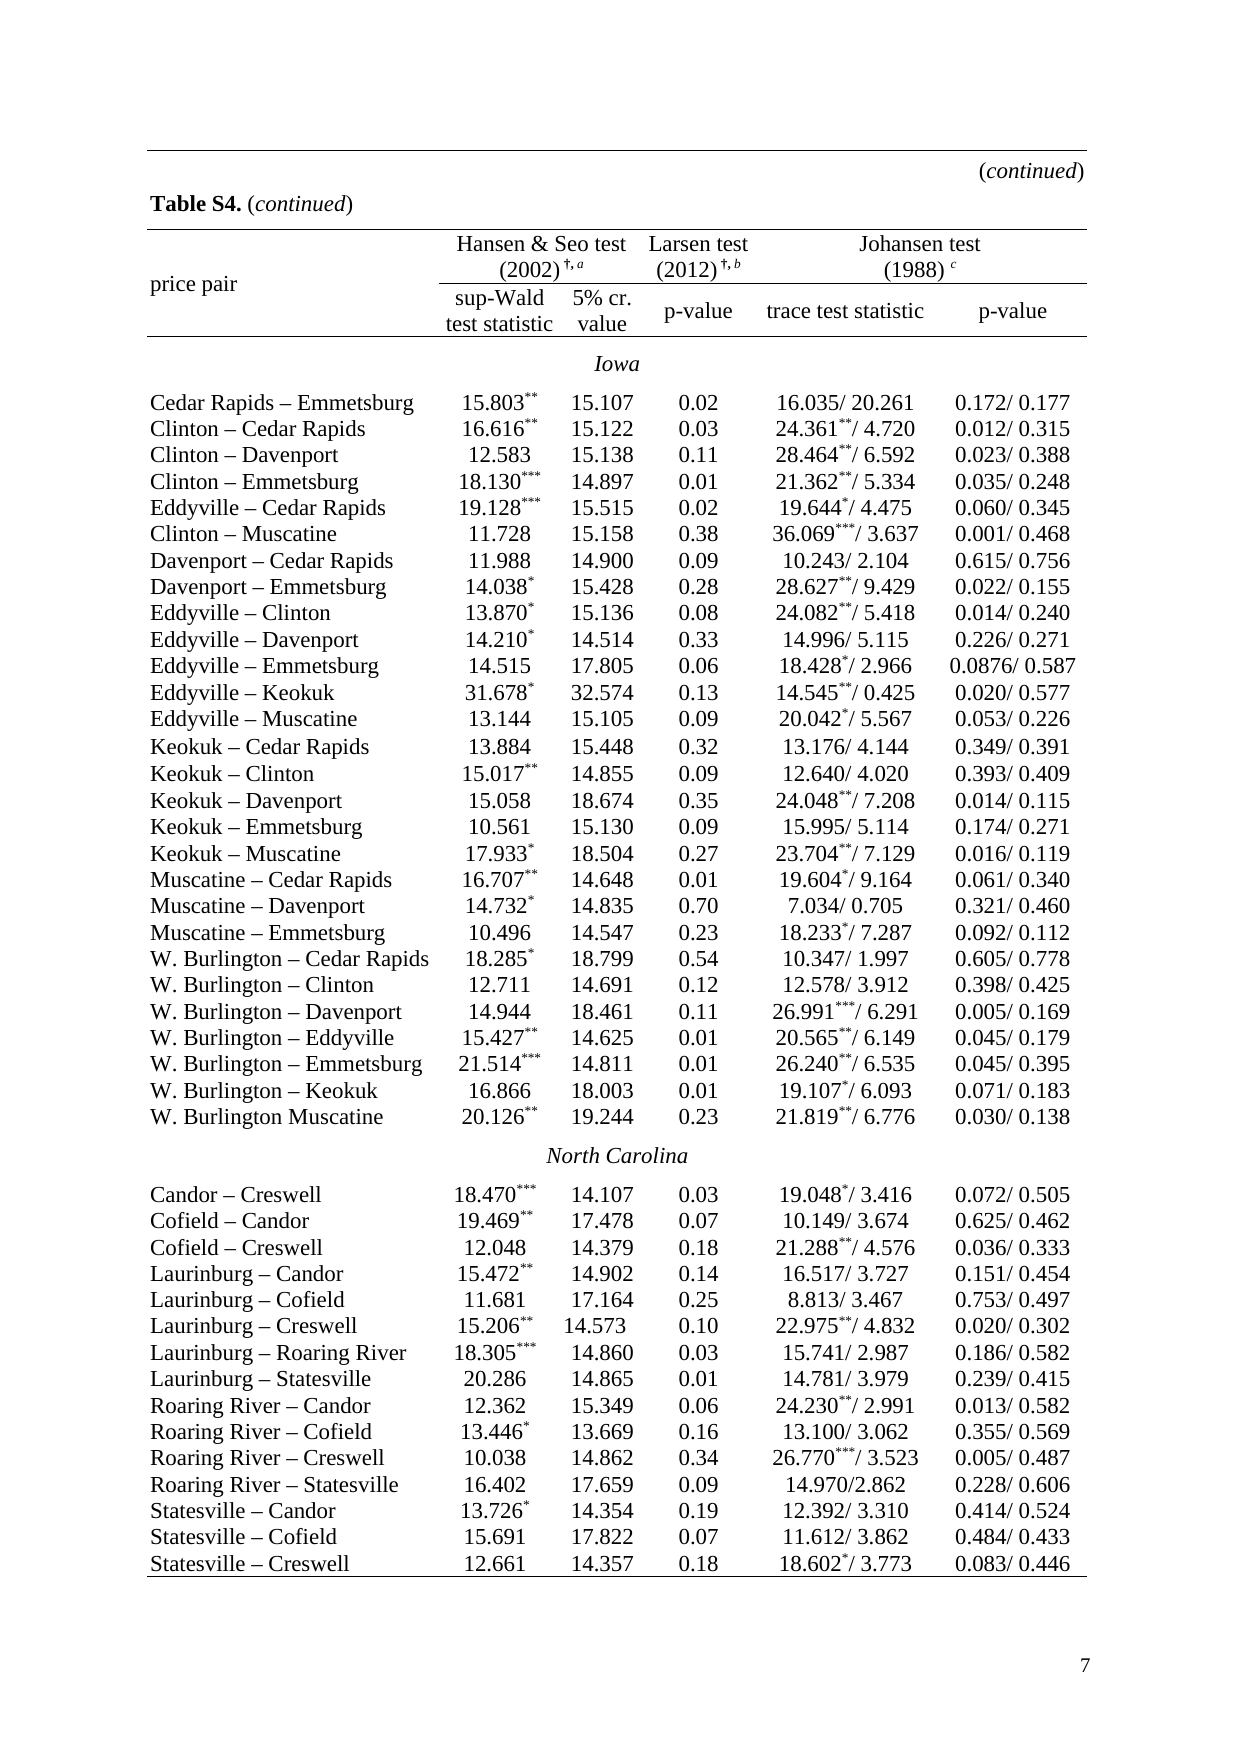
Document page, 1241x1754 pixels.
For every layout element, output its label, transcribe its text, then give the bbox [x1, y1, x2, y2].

table_cell 0.25 [644, 1286, 753, 1313]
table_cell 0.615/ 0.756 [938, 547, 1087, 573]
table_cell 15.448 [560, 731, 644, 761]
table_cell 0.398/ 0.425 [938, 971, 1087, 998]
table_cell Clinton – Muscatine [147, 520, 439, 547]
table_cell 14.900 [560, 547, 644, 573]
table_cell 0.14 [644, 1260, 753, 1286]
table_cell 7.034/ 0.705 [753, 892, 938, 919]
table_cell 0.012/ 0.315 [938, 415, 1087, 441]
table_cell 0.09 [644, 813, 753, 839]
table_cell 21.288**/ 4.576 [753, 1234, 938, 1260]
table_cell 5% cr. value [560, 284, 644, 336]
table_cell 12.711 [439, 971, 560, 998]
table_cell 0.18 [644, 1550, 753, 1576]
table_cell 0.32 [644, 731, 753, 761]
table_cell Eddyville – Emmetsburg [147, 652, 439, 678]
table_cell 0.01 [644, 1050, 753, 1077]
table_cell 0.484/ 0.433 [938, 1524, 1087, 1550]
table_cell Cofield – Candor [147, 1207, 429, 1233]
table_cell 12.578/ 3.912 [753, 971, 938, 998]
table_cell 14.944 [439, 998, 560, 1024]
table_cell 18.674 [560, 787, 644, 813]
table_cell 0.33 [644, 626, 753, 652]
table_cell Laurinburg – Candor [147, 1260, 429, 1286]
table_cell 21.819**/ 6.776 [753, 1103, 938, 1129]
table_cell 0.09 [644, 1471, 753, 1497]
table_cell 17.164 [560, 1286, 644, 1313]
table_cell 0.27 [644, 840, 753, 866]
table_cell 15.058 [439, 787, 560, 813]
table_cell 12.583 [439, 441, 560, 468]
table_cell 15.691 [429, 1524, 560, 1550]
table_cell 0.013/ 0.582 [938, 1392, 1087, 1418]
table_cell 28.627**/ 9.429 [753, 573, 938, 599]
table_cell 14.573 [560, 1313, 644, 1339]
table_cell Clinton – Emmetsburg [147, 468, 439, 494]
table_cell 0.061/ 0.340 [938, 866, 1087, 892]
table_cell W. Burlington – Keokuk [147, 1077, 439, 1103]
table_cell 0.09 [644, 761, 753, 787]
table_cell Keokuk – Davenport [147, 787, 439, 813]
table_cell 24.048**/ 7.208 [753, 787, 938, 813]
table_cell Iowa [147, 337, 1087, 389]
table_cell 17.478 [560, 1207, 644, 1233]
table_cell 18.003 [560, 1077, 644, 1103]
table_cell W. Burlington – Davenport [147, 998, 439, 1024]
table_cell 0.11 [644, 441, 753, 468]
table_cell 15.349 [560, 1392, 644, 1418]
table_cell 11.612/ 3.862 [753, 1524, 938, 1550]
table_cell 13.669 [560, 1418, 644, 1444]
table_cell Keokuk – Cedar Rapids [147, 731, 439, 761]
table_cell 0.072/ 0.505 [938, 1181, 1087, 1207]
table_cell Eddyville – Cedar Rapids [147, 494, 439, 520]
table_cell Roaring River – Candor [147, 1392, 429, 1418]
table_cell 10.149/ 3.674 [753, 1207, 938, 1233]
table_cell Davenport – Emmetsburg [147, 573, 439, 599]
table_cell 0.071/ 0.183 [938, 1077, 1087, 1103]
table_cell Laurinburg – Cofield [147, 1286, 429, 1313]
table_cell 0.393/ 0.409 [938, 761, 1087, 787]
table_cell 14.210* [439, 626, 560, 652]
table_cell Muscatine – Emmetsburg [147, 919, 439, 945]
table_cell 13.870* [439, 600, 560, 626]
table_cell 18.130*** [439, 468, 560, 494]
table_cell 0.03 [644, 1339, 753, 1365]
table_cell Eddyville – Keokuk [147, 679, 439, 705]
table_cell 11.681 [429, 1286, 560, 1313]
table_cell 0.28 [644, 573, 753, 599]
table_cell 0.005/ 0.487 [938, 1444, 1087, 1471]
table_cell Laurinburg – Creswell [147, 1313, 429, 1339]
table_cell 0.020/ 0.302 [938, 1313, 1087, 1339]
table_cell Keokuk – Clinton [147, 761, 439, 787]
table_cell 24.230**/ 2.991 [753, 1392, 938, 1418]
table_cell 10.347/ 1.997 [753, 945, 938, 971]
table_cell 0.036/ 0.333 [938, 1234, 1087, 1260]
table_cell 20.286 [429, 1365, 560, 1392]
table_cell 15.741/ 2.987 [753, 1339, 938, 1365]
table_cell 11.988 [439, 547, 560, 573]
table_cell W. Burlington – Cedar Rapids [147, 945, 439, 971]
table_cell 0.414/ 0.524 [938, 1497, 1087, 1523]
table_cell Statesville – Creswell [147, 1550, 429, 1576]
table_cell 0.34 [644, 1444, 753, 1471]
table_cell 0.355/ 0.569 [938, 1418, 1087, 1444]
table_cell Keokuk – Emmetsburg [147, 813, 439, 839]
table_cell 31.678* [439, 679, 560, 705]
table_cell 17.822 [560, 1524, 644, 1550]
table_cell 16.517/ 3.727 [753, 1260, 938, 1286]
table_cell 15.107 [560, 389, 644, 415]
table_cell 18.799 [560, 945, 644, 971]
table_cell 21.514*** [439, 1050, 560, 1077]
table_cell 12.048 [429, 1234, 560, 1260]
table_cell 0.014/ 0.240 [938, 600, 1087, 626]
table_cell 0.07 [644, 1524, 753, 1550]
table_cell W. Burlington Muscatine [147, 1103, 439, 1129]
table_cell 0.07 [644, 1207, 753, 1233]
table_cell trace test statistic [753, 284, 938, 336]
table_cell 15.122 [560, 415, 644, 441]
table_cell 14.865 [560, 1365, 644, 1392]
table_cell Statesville – Cofield [147, 1524, 429, 1550]
table_cell 0.186/ 0.582 [938, 1339, 1087, 1365]
table_cell 0.053/ 0.226 [938, 705, 1087, 731]
table_cell 16.402 [429, 1471, 560, 1497]
table_cell Cedar Rapids – Emmetsburg [147, 389, 439, 415]
table_cell 26.770***/ 3.523 [753, 1444, 938, 1471]
table_cell 0.02 [644, 389, 753, 415]
table_cell W. Burlington – Emmetsburg [147, 1050, 439, 1077]
table_cell 14.860 [560, 1339, 644, 1365]
table_cell 14.970/2.862 [753, 1471, 938, 1497]
table_cell 0.23 [644, 919, 753, 945]
table_cell 14.354 [560, 1497, 644, 1523]
table_cell 19.244 [560, 1103, 644, 1129]
table_cell 0.321/ 0.460 [938, 892, 1087, 919]
table_cell 15.428 [560, 573, 644, 599]
table_cell 14.996/ 5.115 [753, 626, 938, 652]
table_cell 14.514 [560, 626, 644, 652]
table_cell 15.138 [560, 441, 644, 468]
table_cell price pair [147, 230, 439, 336]
table_cell 0.01 [644, 1077, 753, 1103]
table_cell 21.362**/ 5.334 [753, 468, 938, 494]
table_cell 14.379 [560, 1234, 644, 1260]
table_cell 0.06 [644, 1392, 753, 1418]
table_cell Keokuk – Muscatine [147, 840, 439, 866]
table_cell 28.464**/ 6.592 [753, 441, 938, 468]
table_cell 0.23 [644, 1103, 753, 1129]
table_cell 0.38 [644, 520, 753, 547]
table_cell sup-Wald test statistic [439, 284, 560, 336]
table_cell 18.305*** [429, 1339, 560, 1365]
table_cell 13.884 [439, 731, 560, 761]
table_cell 0.03 [644, 1181, 753, 1207]
table_cell (continued) [147, 151, 1087, 184]
table_cell 14.515 [439, 652, 560, 678]
table_cell 0.06 [644, 652, 753, 678]
table_cell 10.561 [439, 813, 560, 839]
table_cell 19.048*/ 3.416 [753, 1181, 938, 1207]
table_cell Cofield – Creswell [147, 1234, 429, 1260]
table_cell W. Burlington – Clinton [147, 971, 439, 998]
table_cell 0.228/ 0.606 [938, 1471, 1087, 1497]
table_cell 14.732* [439, 892, 560, 919]
table_cell 20.042*/ 5.567 [753, 705, 938, 731]
table_cell 14.357 [560, 1550, 644, 1576]
table_cell 0.020/ 0.577 [938, 679, 1087, 705]
table_cell 0.10 [644, 1313, 753, 1339]
table_cell 14.107 [560, 1181, 644, 1207]
table_cell 14.862 [560, 1444, 644, 1471]
table_cell 13.446* [429, 1418, 560, 1444]
table_cell 13.176/ 4.144 [753, 731, 938, 761]
table_cell 0.035/ 0.248 [938, 468, 1087, 494]
table_cell 17.805 [560, 652, 644, 678]
table_cell 18.461 [560, 998, 644, 1024]
table_cell 15.515 [560, 494, 644, 520]
table_cell 13.100/ 3.062 [753, 1418, 938, 1444]
table_cell 20.126** [439, 1103, 560, 1129]
table_cell 0.060/ 0.345 [938, 494, 1087, 520]
table_cell 20.565**/ 6.149 [753, 1024, 938, 1050]
table_cell 0.151/ 0.454 [938, 1260, 1087, 1286]
table_cell 36.069***/ 3.637 [753, 520, 938, 547]
table_cell Johansen test (1988) c [753, 230, 1087, 282]
table_cell 15.472** [429, 1260, 560, 1286]
table_cell 0.01 [644, 1365, 753, 1392]
table_cell 0.18 [644, 1234, 753, 1260]
table_cell Laurinburg – Roaring River [147, 1339, 429, 1365]
table_cell 18.470*** [429, 1181, 560, 1207]
table_cell 14.625 [560, 1024, 644, 1050]
table_cell 0.605/ 0.778 [938, 945, 1087, 971]
table_cell 10.038 [429, 1444, 560, 1471]
table_cell Candor – Creswell [147, 1181, 429, 1207]
table_cell Clinton – Davenport [147, 441, 439, 468]
table_cell 23.704**/ 7.129 [753, 840, 938, 866]
table_cell 0.03 [644, 415, 753, 441]
table_cell 13.144 [439, 705, 560, 731]
table_cell 0.239/ 0.415 [938, 1365, 1087, 1392]
table_cell 0.70 [644, 892, 753, 919]
table_cell W. Burlington – Eddyville [147, 1024, 439, 1050]
table_cell 0.753/ 0.497 [938, 1286, 1087, 1313]
table_cell 0.005/ 0.169 [938, 998, 1087, 1024]
table_cell p-value [938, 284, 1087, 336]
table_cell 0.54 [644, 945, 753, 971]
table_cell 0.09 [644, 705, 753, 731]
table_cell 16.707** [439, 866, 560, 892]
table_cell 0.092/ 0.112 [938, 919, 1087, 945]
table_cell 12.392/ 3.310 [753, 1497, 938, 1523]
table_cell 15.105 [560, 705, 644, 731]
table_cell Eddyville – Davenport [147, 626, 439, 652]
table_cell 14.835 [560, 892, 644, 919]
table_cell 10.496 [439, 919, 560, 945]
table_cell 14.545**/ 0.425 [753, 679, 938, 705]
table_cell Roaring River – Statesville [147, 1471, 429, 1497]
table_cell 19.604*/ 9.164 [753, 866, 938, 892]
table_cell 0.0876/ 0.587 [938, 652, 1087, 678]
table_cell 14.547 [560, 919, 644, 945]
table_cell 0.35 [644, 787, 753, 813]
table_cell 12.661 [429, 1550, 560, 1576]
table_cell 14.902 [560, 1260, 644, 1286]
table_cell Hansen & Seo test (2002) †, a [439, 230, 644, 282]
table_cell North Carolina [147, 1130, 1087, 1181]
table_cell 18.233*/ 7.287 [753, 919, 938, 945]
table_cell 22.975**/ 4.832 [753, 1313, 938, 1339]
table_cell 0.09 [644, 547, 753, 573]
table_cell 24.082**/ 5.418 [753, 600, 938, 626]
table_cell 0.08 [644, 600, 753, 626]
table_cell 0.12 [644, 971, 753, 998]
table_cell 14.691 [560, 971, 644, 998]
table_cell 0.01 [644, 866, 753, 892]
table_cell Muscatine – Cedar Rapids [147, 866, 439, 892]
table_cell 26.991***/ 6.291 [753, 998, 938, 1024]
table_cell 16.616** [439, 415, 560, 441]
table_cell 17.933* [439, 840, 560, 866]
table_cell 11.728 [439, 520, 560, 547]
table_cell 14.811 [560, 1050, 644, 1077]
table_cell 8.813/ 3.467 [753, 1286, 938, 1313]
table_cell Larsen test (2012) †, b [644, 230, 753, 282]
table_cell Roaring River – Cofield [147, 1418, 429, 1444]
table_cell 17.659 [560, 1471, 644, 1497]
table_cell 18.285* [439, 945, 560, 971]
table_cell 0.016/ 0.119 [938, 840, 1087, 866]
table_cell 15.995/ 5.114 [753, 813, 938, 839]
table_cell 15.427** [439, 1024, 560, 1050]
table_cell 19.107*/ 6.093 [753, 1077, 938, 1103]
table_cell 15.017** [439, 761, 560, 787]
table_cell 24.361**/ 4.720 [753, 415, 938, 441]
table_cell 0.349/ 0.391 [938, 731, 1087, 761]
table_cell 0.226/ 0.271 [938, 626, 1087, 652]
table_cell 0.045/ 0.179 [938, 1024, 1087, 1050]
table_cell 12.640/ 4.020 [753, 761, 938, 787]
table_cell 15.158 [560, 520, 644, 547]
table_cell 0.02 [644, 494, 753, 520]
table_cell Clinton – Cedar Rapids [147, 415, 439, 441]
table_cell 0.083/ 0.446 [938, 1550, 1087, 1576]
table_cell Eddyville – Muscatine [147, 705, 439, 731]
table_cell 16.035/ 20.261 [753, 389, 938, 415]
table_cell 0.13 [644, 679, 753, 705]
table_cell 14.781/ 3.979 [753, 1365, 938, 1392]
table_cell 14.038* [439, 573, 560, 599]
table_cell 0.01 [644, 1024, 753, 1050]
table_cell 19.469** [429, 1207, 560, 1233]
table_cell Statesville – Candor [147, 1497, 429, 1523]
table_cell 0.16 [644, 1418, 753, 1444]
table_cell 0.19 [644, 1497, 753, 1523]
table_cell Davenport – Cedar Rapids [147, 547, 439, 573]
table_cell 19.644*/ 4.475 [753, 494, 938, 520]
table_cell 15.136 [560, 600, 644, 626]
table_cell 14.897 [560, 468, 644, 494]
table_cell 0.001/ 0.468 [938, 520, 1087, 547]
table_cell 14.855 [560, 761, 644, 787]
table_cell 0.022/ 0.155 [938, 573, 1087, 599]
table_cell p-value [644, 284, 753, 336]
table_cell 0.174/ 0.271 [938, 813, 1087, 839]
table_cell 0.045/ 0.395 [938, 1050, 1087, 1077]
table_cell 15.130 [560, 813, 644, 839]
table_cell 0.023/ 0.388 [938, 441, 1087, 468]
table_cell Roaring River – Creswell [147, 1444, 429, 1471]
table_cell 14.648 [560, 866, 644, 892]
table_cell 18.428*/ 2.966 [753, 652, 938, 678]
table_cell 18.602*/ 3.773 [753, 1550, 938, 1576]
table_cell 0.030/ 0.138 [938, 1103, 1087, 1129]
table_cell 13.726* [429, 1497, 560, 1523]
table_cell 16.866 [439, 1077, 560, 1103]
table_cell 10.243/ 2.104 [753, 547, 938, 573]
table_cell 0.625/ 0.462 [938, 1207, 1087, 1233]
table_cell 0.014/ 0.115 [938, 787, 1087, 813]
table_cell 32.574 [560, 679, 644, 705]
table_cell 15.803** [439, 389, 560, 415]
table_cell Muscatine – Davenport [147, 892, 439, 919]
table_cell 0.01 [644, 468, 753, 494]
table_cell 19.128*** [439, 494, 560, 520]
table_cell 0.11 [644, 998, 753, 1024]
table_cell 15.206** [429, 1313, 560, 1339]
table_cell Table S4. (continued) [147, 184, 1087, 229]
table_cell 0.172/ 0.177 [938, 389, 1087, 415]
table_cell Laurinburg – Statesville [147, 1365, 429, 1392]
table_cell 18.504 [560, 840, 644, 866]
table_cell 12.362 [429, 1392, 560, 1418]
table_cell Eddyville – Clinton [147, 600, 439, 626]
table_cell 26.240**/ 6.535 [753, 1050, 938, 1077]
